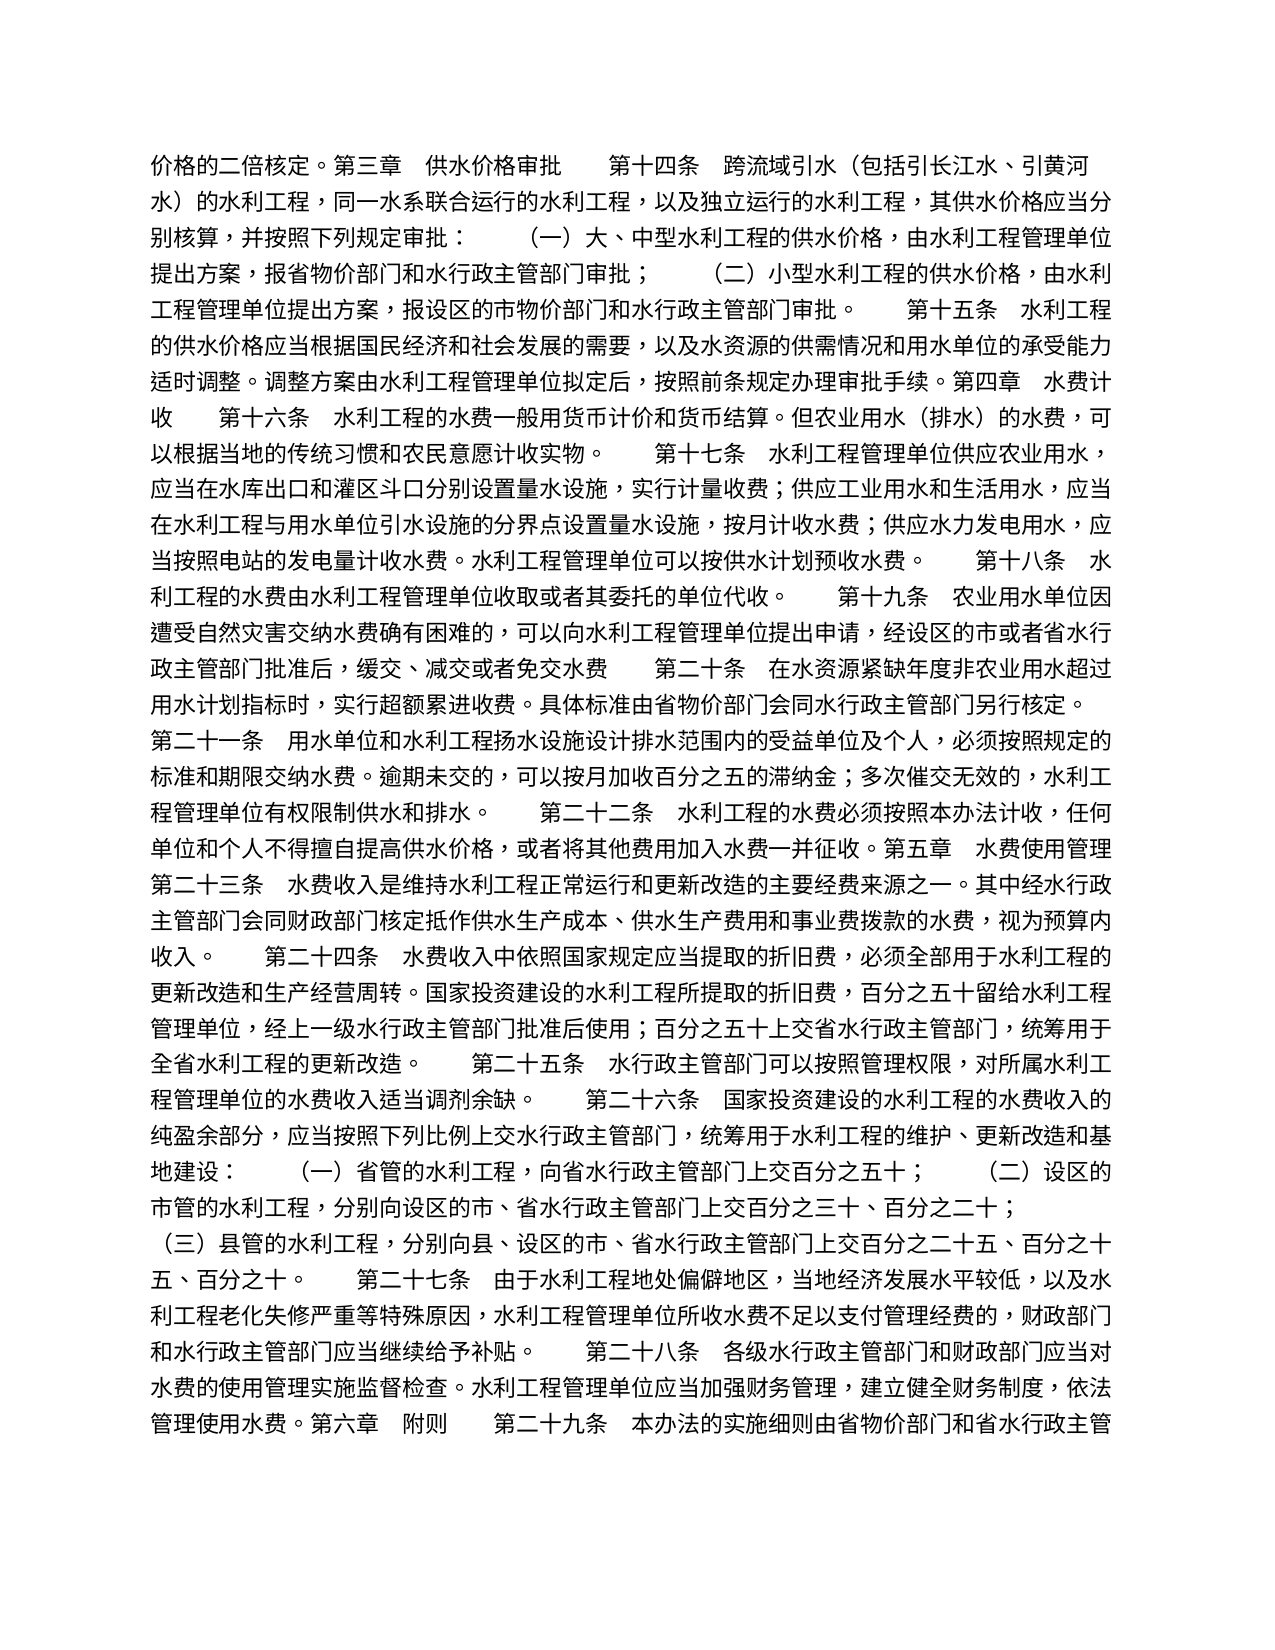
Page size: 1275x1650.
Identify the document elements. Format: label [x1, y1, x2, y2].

text [150, 150, 1125, 1439]
